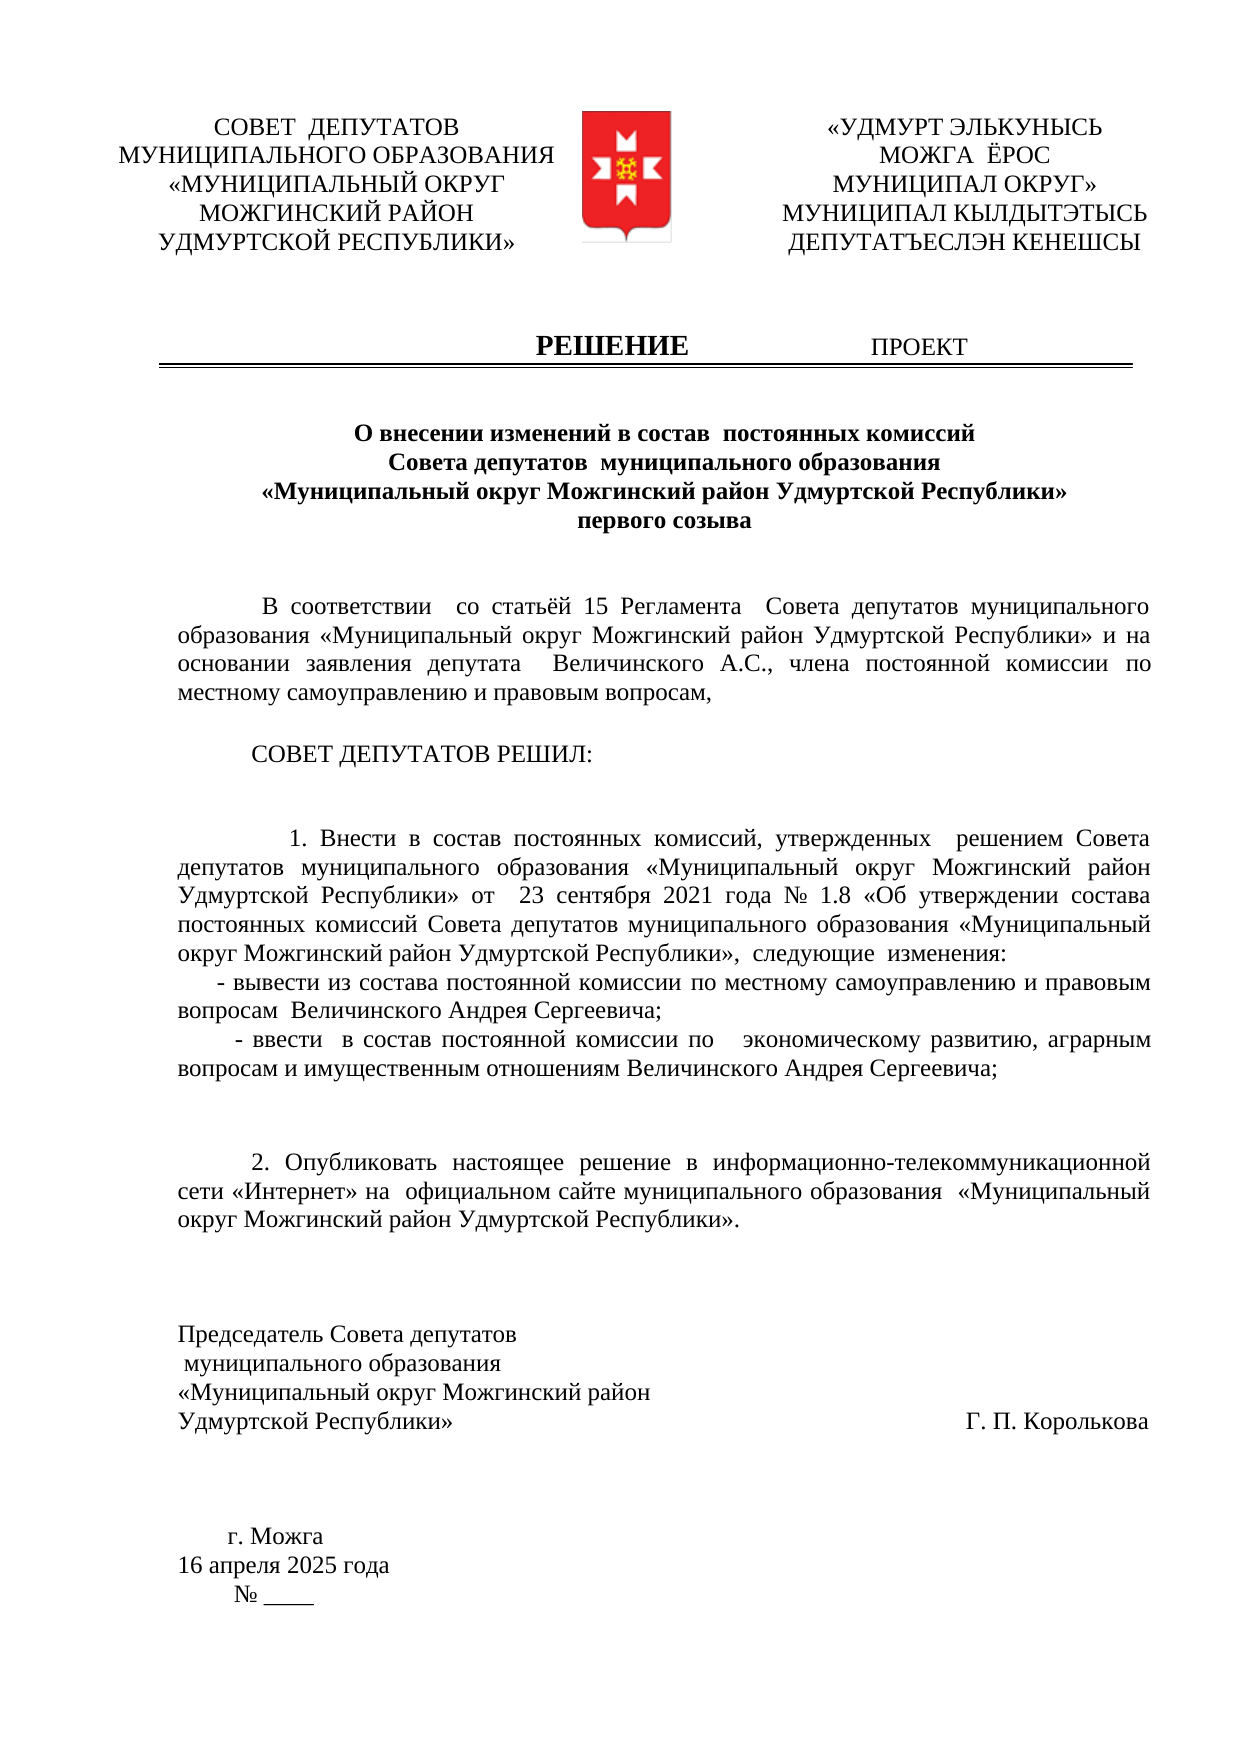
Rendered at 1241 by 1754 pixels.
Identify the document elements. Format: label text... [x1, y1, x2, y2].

text Удмуртской Республики» Г. П. Королькова [177, 1406, 1152, 1434]
text В соответствии со статьёй 15 Регламента Совета депутатов муниципального образования «Муниципальный округ Можгинский район Удмуртской Республики» и на основании заявления депутата Величинского А.С., члена постоянной комиссии по местному самоуправлению и правовым вопросам, [177, 591, 1152, 706]
table_header «УДМУРТ ЭЛЬКУНЫСЬ МОЖГА ЁРОС МУНИЦИПАЛ ОКРУГ» МУНИЦИПАЛ КЫЛДЫТЭТЫСЬ ДЕПУТАТЪЕСЛЭН КЕНЕШСЫ [740, 88, 1190, 328]
table_cell [102, 328, 1190, 418]
text 2. Опубликовать настоящее решение в информационно-телекоммуникационной сети «Интернет» на официальном сайте муниципального образования «Муниципальный округ Можгинский район Удмуртской Республики». [177, 1147, 1152, 1233]
picture [582, 111, 673, 244]
text Председатель Совета депутатов [177, 1319, 1152, 1348]
text СОВЕТ ДЕПУТАТОВ РЕШИЛ: [177, 739, 1152, 768]
text «Муниципальный округ Можгинский район [177, 1377, 1152, 1406]
text - вывести из состава постоянной комиссии по местному самоуправлению и правовым вопросам Величинского Андрея Сергеевича; [177, 967, 1152, 1024]
text 1. Внести в состав постоянных комиссий, утвержденных решением Совета депутатов муниципального образования «Муниципальный округ Можгинский район Удмуртской Республики» от 23 сентября 2021 года № 1.8 «Об утверждении состава постоянных комиссий Совета депутатов муниципального образования «Муниципальный округ Можгинский район Удмуртской Республики», следующие изменения: [177, 823, 1152, 967]
text № ____ [177, 1579, 1152, 1608]
text 16 апреля 2025 года [177, 1550, 1152, 1579]
text первого созыва [177, 505, 1152, 533]
text «Муниципальный округ Можгинский район Удмуртской Республики» [177, 476, 1152, 505]
text - ввести в состав постоянной комиссии по экономическому развитию, аграрным вопросам и имущественным отношениям Величинского Андрея Сергеевича; [177, 1024, 1152, 1082]
table_header СОВЕТ ДЕПУТАТОВ МУНИЦИПАЛЬНОГО ОБРАЗОВАНИЯ «МУНИЦИПАЛЬНЫЙ ОКРУГ МОЖГИНСКИЙ РАЙОН УДМУРТСКОЙ РЕСПУБЛИКИ» [102, 88, 571, 328]
table_header [571, 88, 739, 328]
text О внесении изменений в состав постоянных комиссий [177, 418, 1152, 447]
text г. Можга [177, 1521, 1152, 1550]
text Совета депутатов муниципального образования [177, 447, 1152, 476]
text муниципального образования [177, 1348, 1152, 1377]
